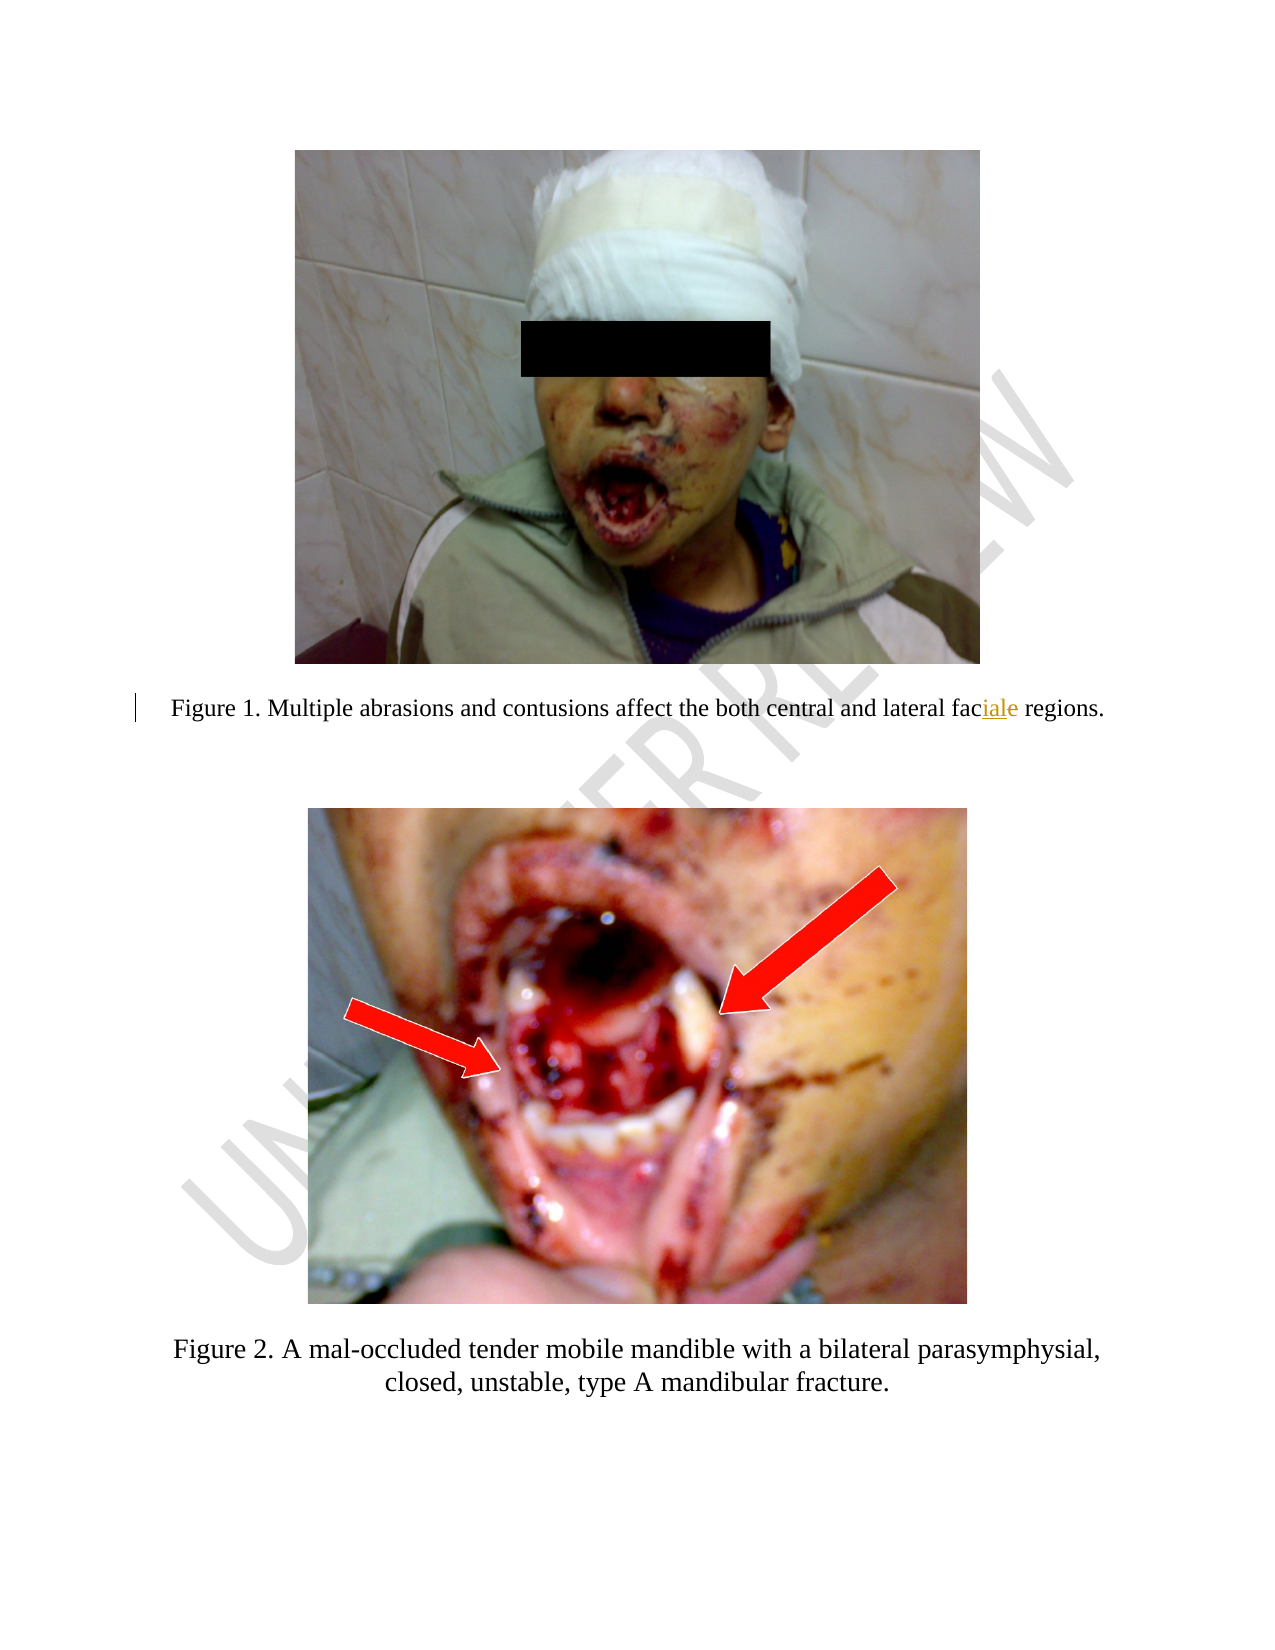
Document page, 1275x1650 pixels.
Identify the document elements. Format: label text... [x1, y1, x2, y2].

text Figure 2. A mal-occluded tender mobile mandible with a bilateral parasymphysial, closed, unstable, type A mandibular fracture. [150, 1332, 1125, 1397]
picture [294, 150, 980, 664]
picture [307, 808, 968, 1304]
text Figure 1. Multiple abrasions and contusions affect the both central and lateral fac regions. [150, 693, 1125, 722]
